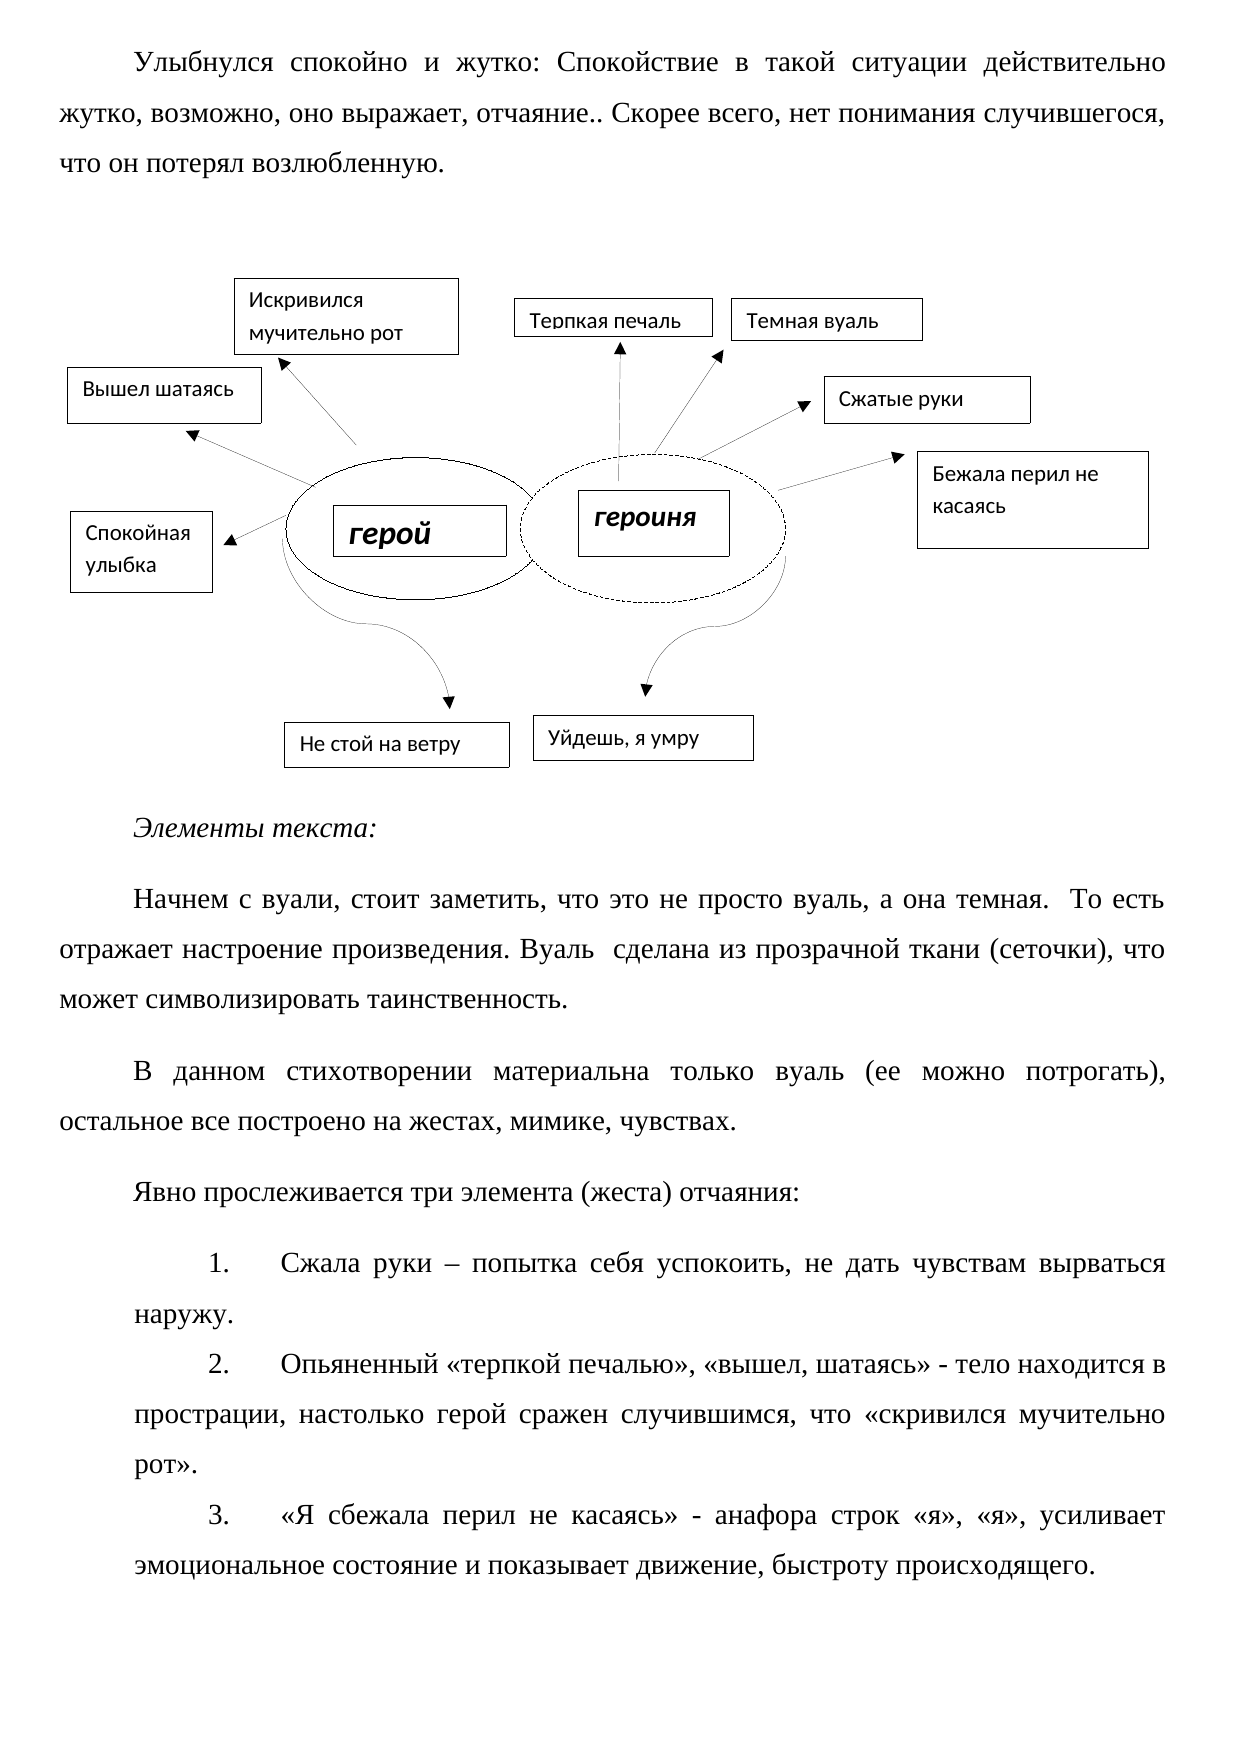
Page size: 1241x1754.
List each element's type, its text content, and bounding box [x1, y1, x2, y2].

text Элементы текста: [59, 810, 1167, 843]
list Сжала руки – попытка себя успокоить, не дать чувствам вырваться наружу. [134, 1245, 1167, 1329]
list Опьяненный «терпкой печалью», «вышел, шатаясь» - тело находится в прострации, настолько герой сражен случившимся, что «скривился мучительно рот». [134, 1346, 1167, 1480]
text В данном стихотворении материальна только вуаль (ее можно потрогать), остальное все построено на жестах, мимике, чувствах. [59, 1053, 1167, 1137]
text Улыбнулся спокойно и жутко: Спокойствие в такой ситуации действительно жутко, возможно, оно выражает, отчаяние.. Скорее всего, нет понимания случившегося, что он потерял возлюбленную. [59, 44, 1167, 178]
text Явно прослеживается три элемента (жеста) отчаяния: [59, 1174, 1167, 1208]
list «Я сбежала перил не касаясь» - анафора строк «я», «я», усиливает эмоциональное состояние и показывает движение, быстроту происходящего. [134, 1497, 1167, 1581]
text Начнем с вуали, стоит заметить, что это не просто вуаль, а она темная. То есть отражает настроение произведения. Вуаль сделана из прозрачной ткани (сеточки), что может символизировать таинственность. [59, 881, 1167, 1015]
